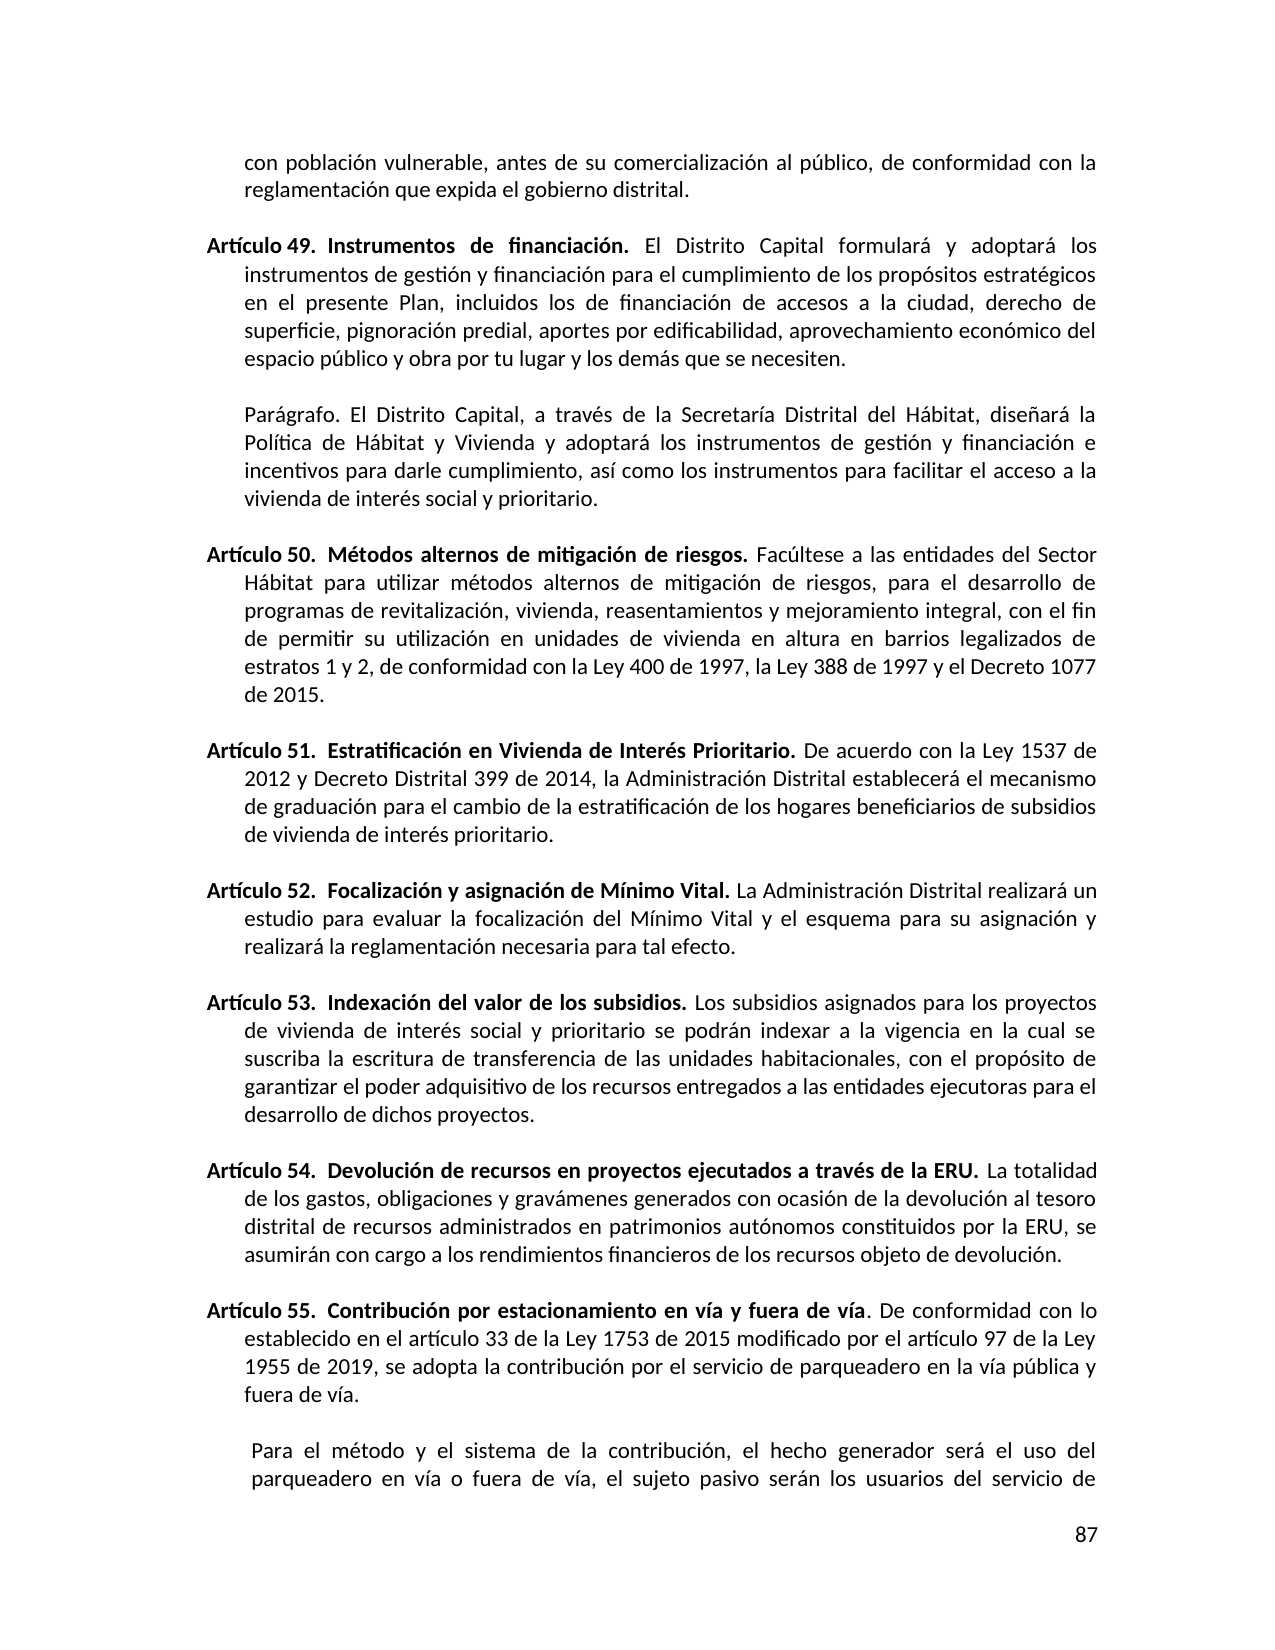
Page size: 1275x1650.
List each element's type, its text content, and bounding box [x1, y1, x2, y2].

list Estratificación en Vivienda de Interés Prioritario. De acuerdo con la Ley 1537 de 2012 y Decreto Distrital 399 de 2014, la Administración Distrital establecerá el mecanismo de graduación para el cambio de la estratificación de los hogares beneficiarios de subsidios de vivienda de interés prioritario. [207, 736, 1098, 848]
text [251, 1437, 1098, 1493]
list Métodos alternos de mitigación de riesgos. Facúltese a las entidades del Sector Hábitat para utilizar métodos alternos de mitigación de riesgos, para el desarrollo de programas de revitalización, vivienda, reasentamientos y mejoramiento integral, con el fin de permitir su utilización en unidades de vivienda en altura en barrios legalizados de estratos 1 y 2, de conformidad con la Ley 400 de 1997, la Ley 388 de 1997 y el Decreto 1077 de 2015. [207, 540, 1098, 708]
list Devolución de recursos en proyectos ejecutados a través de la ERU. La totalidad de los gastos, obligaciones y gravámenes generados con ocasión de la devolución al tesoro distrital de recursos administrados en patrimonios autónomos constituidos por la ERU, se asumirán con cargo a los rendimientos financieros de los recursos objeto de devolución. [207, 1156, 1098, 1268]
text Parágrafo. El Distrito Capital, a través de la Secretaría Distrital del Hábitat, diseñará la Política de Hábitat y Vivienda y adoptará los instrumentos de gestión y financiación e incentivos para darle cumplimiento, así como los instrumentos para facilitar el acceso a la vivienda de interés social y prioritario. [244, 400, 1098, 512]
list Instrumentos de financiación. El Distrito Capital formulará y adoptará los instrumentos de gestión y financiación para el cumplimiento de los propósitos estratégicos en el presente Plan, incluidos los de financiación de accesos a la ciudad, derecho de superficie, pignoración predial, aportes por edificabilidad, aprovechamiento económico del espacio público y obra por tu lugar y los demás que se necesiten. [207, 232, 1098, 372]
list Indexación del valor de los subsidios. Los subsidios asignados para los proyectos de vivienda de interés social y prioritario se podrán indexar a la vigencia en la cual se suscriba la escritura de transferencia de las unidades habitacionales, con el propósito de garantizar el poder adquisitivo de los recursos entregados a las entidades ejecutoras para el desarrollo de dichos proyectos. [207, 988, 1098, 1128]
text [244, 148, 1098, 204]
list Focalización y asignación de Mínimo Vital. La Administración Distrital realizará un estudio para evaluar la focalización del Mínimo Vital y el esquema para su asignación y realizará la reglamentación necesaria para tal efecto. [207, 876, 1098, 960]
list Contribución por estacionamiento en vía y fuera de vía. De conformidad con lo establecido en el artículo 33 de la Ley 1753 de 2015 modificado por el artículo 97 de la Ley 1955 de 2019, se adopta la contribución por el servicio de parqueadero en la vía pública y fuera de vía. [207, 1296, 1098, 1408]
